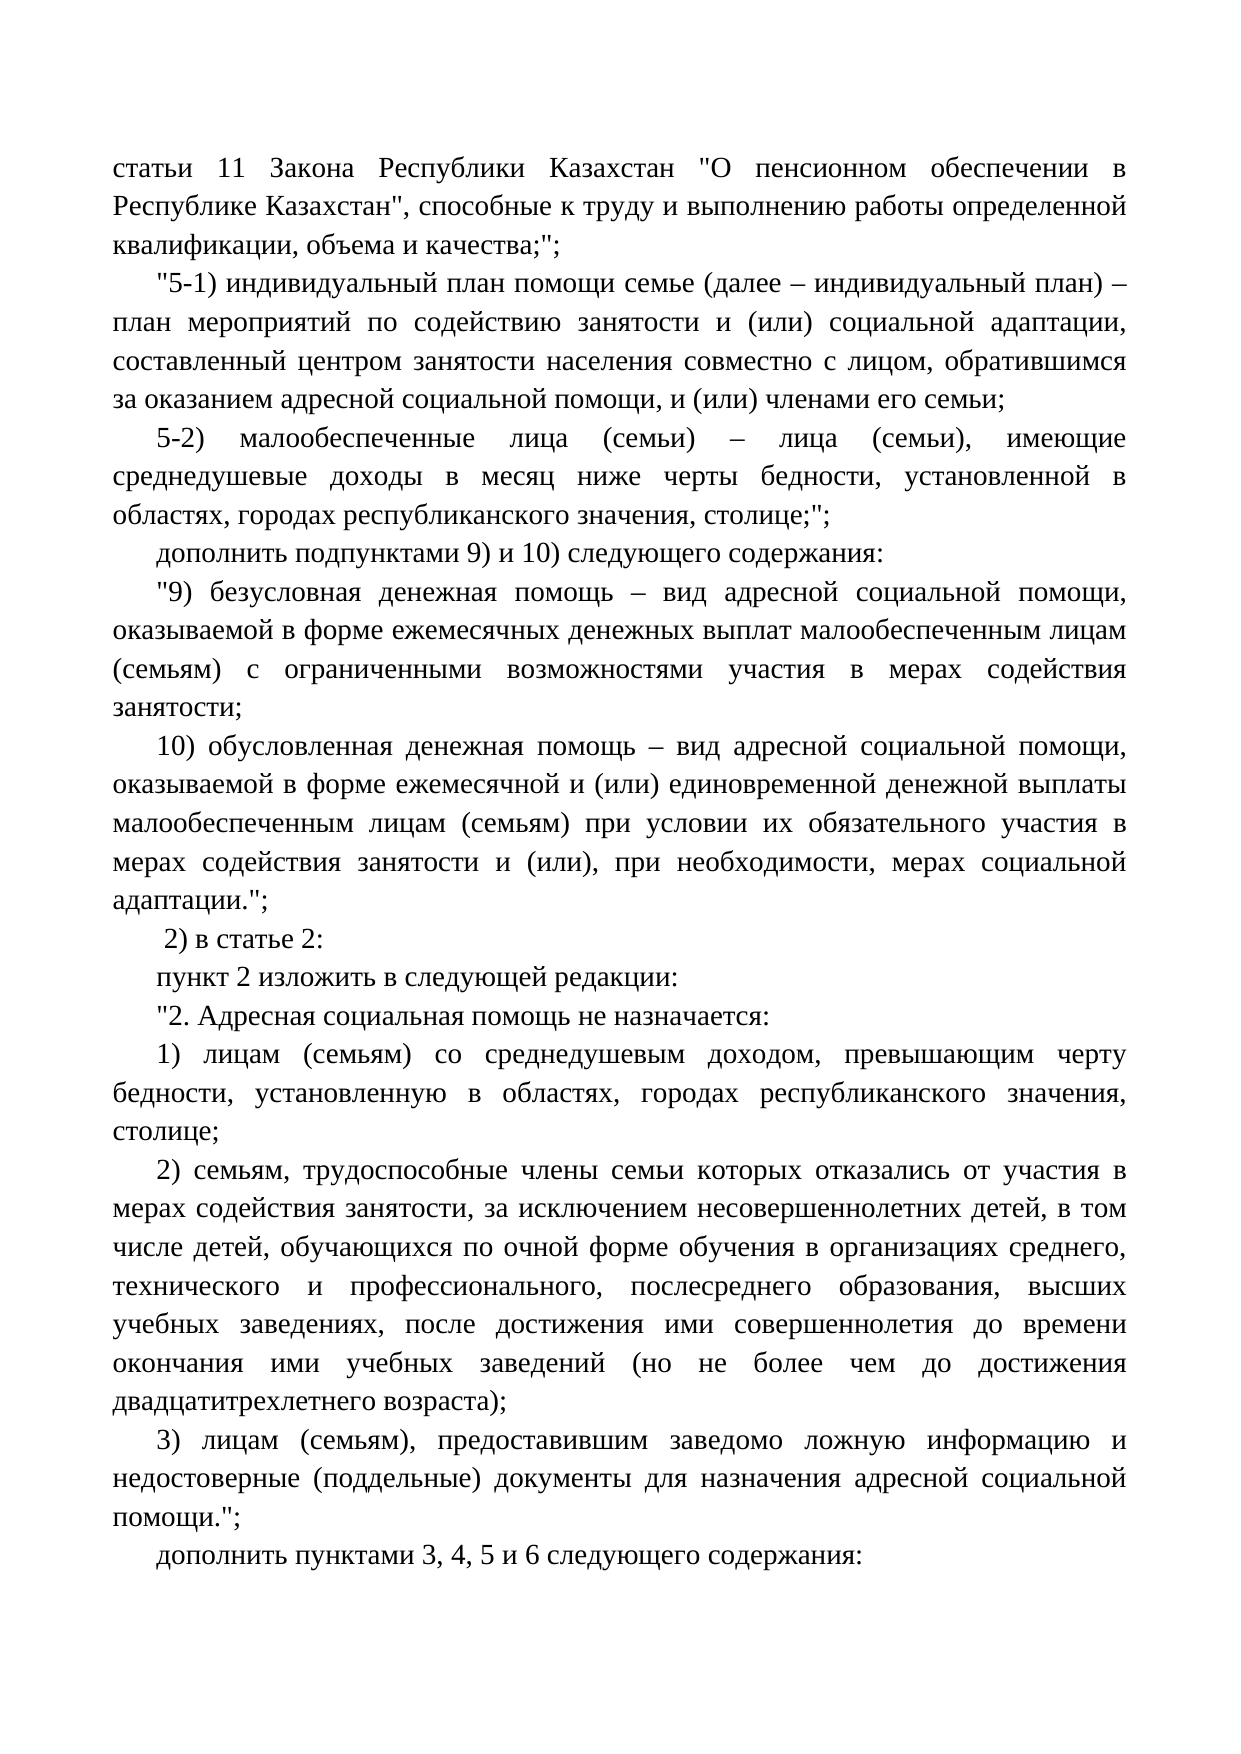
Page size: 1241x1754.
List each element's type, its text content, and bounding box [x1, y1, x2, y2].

text пункт 2 изложить в следующей редакции: [112, 959, 1128, 993]
text "2. Адресная социальная помощь не назначается: [112, 998, 1128, 1031]
text 1) лицам (семьям) со среднедушевым доходом, превышающим черту бедности, установленную в областях, городах республиканского значения, столице; [112, 1036, 1128, 1147]
text дополнить пунктами 3, 4, 5 и 6 следующего содержания: [112, 1537, 1128, 1571]
text 3) лицам (семьям), предоставившим заведомо ложную информацию и недостоверные (поддельные) документы для назначения адресной социальной помощи."; [112, 1422, 1128, 1532]
text 2) семьям, трудоспособные члены семьи которых отказались от участия в мерах содействия занятости, за исключением несовершеннолетних детей, в том числе детей, обучающихся по очной форме обучения в организациях среднего, технического и профессионального, послесреднего образования, высших учебных заведениях, после достижения ими совершеннолетия до времени окончания ими учебных заведений (но не более чем до достижения двадцатитрехлетнего возраста); [112, 1152, 1128, 1417]
text "5-1) индивидуальный план помощи семье (далее – индивидуальный план) – план мероприятий по содействию занятости и (или) социальной адаптации, составленный центром занятости населения совместно с лицом, обратившимся за оказанием адресной социальной помощи, и (или) членами его семьи; [112, 266, 1128, 415]
text "9) безусловная денежная помощь – вид адресной социальной помощи, оказываемой в форме ежемесячных денежных выплат малообеспеченным лицам (семьям) с ограниченными возможностями участия в мерах содействия занятости; [112, 574, 1128, 723]
text дополнить подпунктами 9) и 10) следующего содержания: [112, 535, 1128, 569]
text 5-2) малообеспеченные лица (семьи) – лица (семьи), имеющие среднедушевые доходы в месяц ниже черты бедности, установленной в областях, городах республиканского значения, столице;"; [112, 420, 1128, 530]
text 10) обусловленная денежная помощь – вид адресной социальной помощи, оказываемой в форме ежемесячной и (или) единовременной денежной выплаты малообеспеченным лицам (семьям) при условии их обязательного участия в мерах содействия занятости и (или), при необходимости, мерах социальной адаптации."; [112, 728, 1128, 916]
text 2) в статье 2: [112, 921, 1128, 954]
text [112, 150, 1128, 261]
